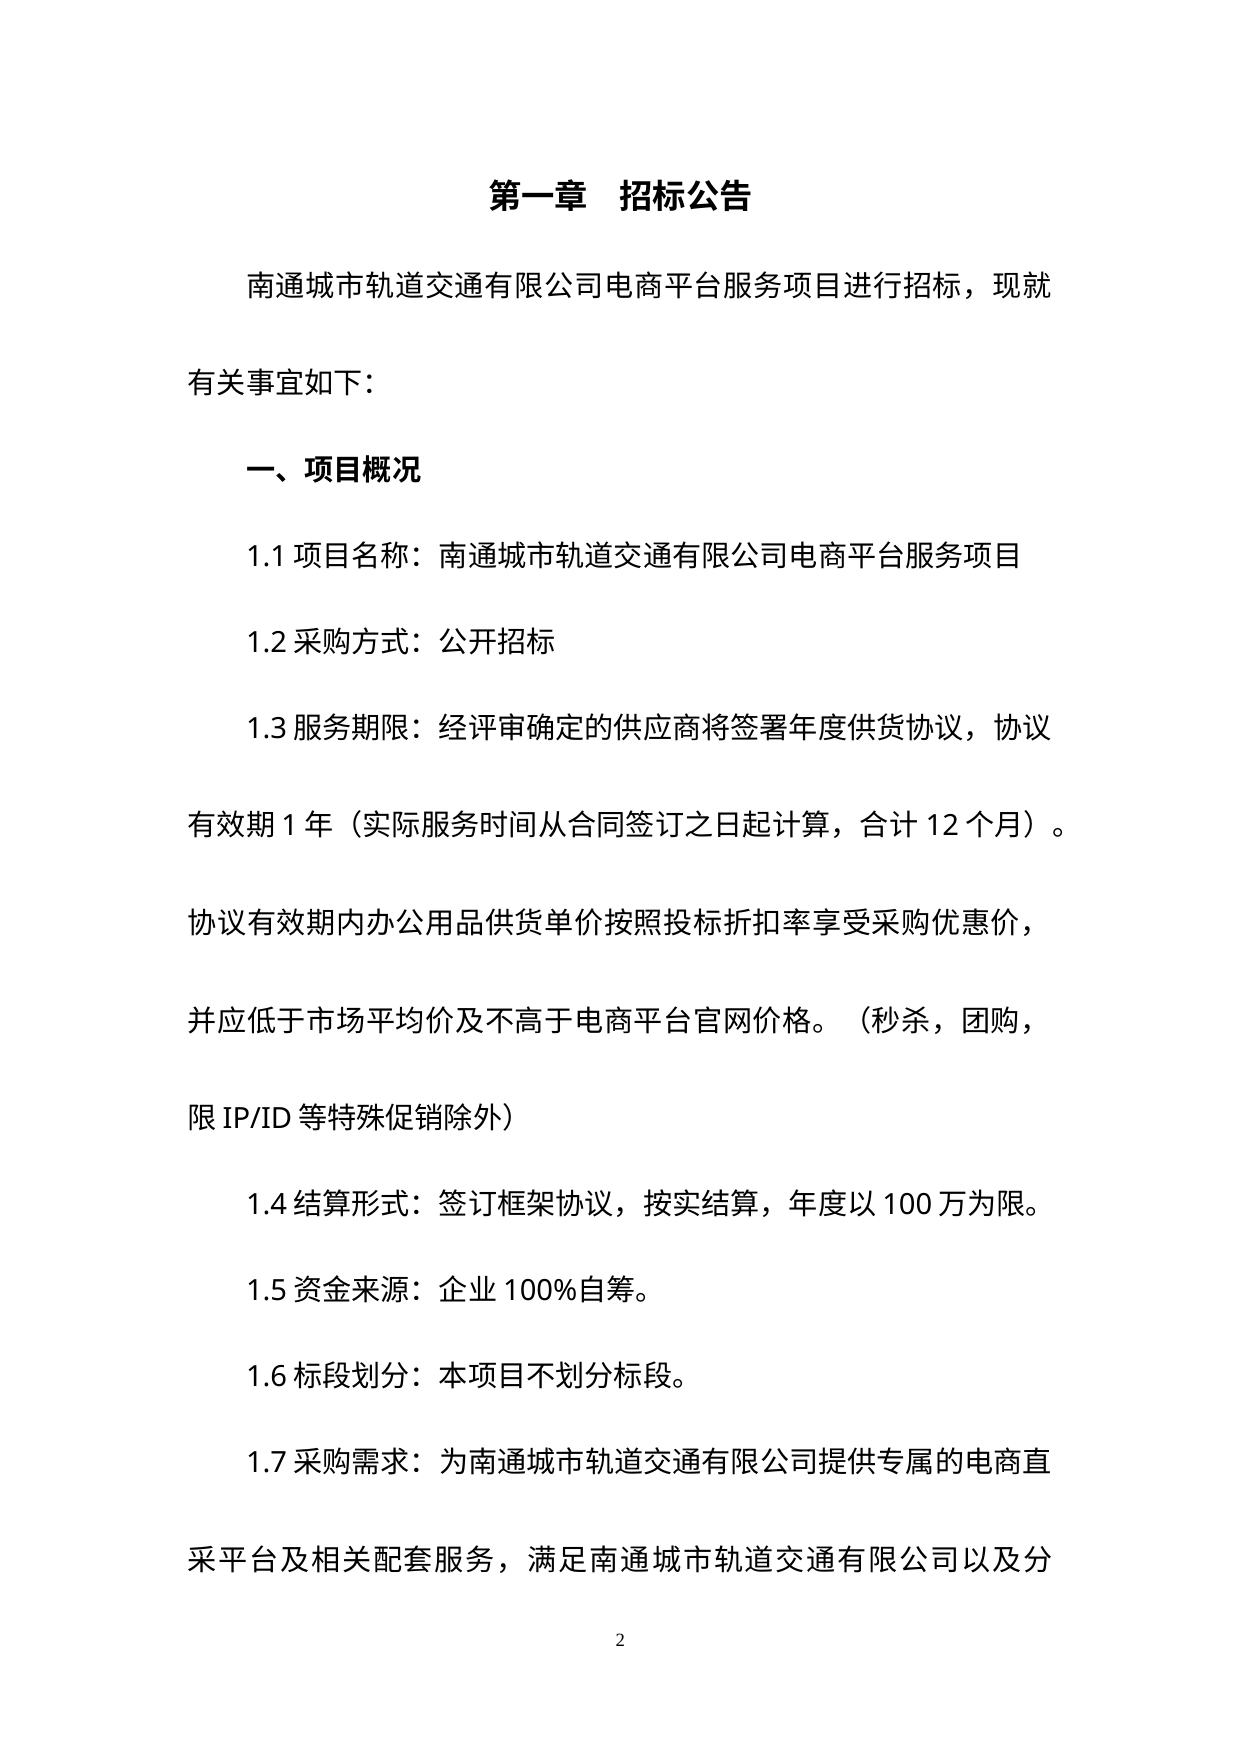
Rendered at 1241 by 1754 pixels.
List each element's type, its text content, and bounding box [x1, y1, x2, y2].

text 1.4结算形式：签订框架协议，按实结算，年度以100万为限。 [187, 1169, 1053, 1234]
text 第一章 招标公告 [187, 162, 1053, 227]
text 南通城市轨道交通有限公司电商平台服务项目进行招标，现就有关事宜如下： [187, 251, 1053, 414]
text 1.6标段划分：本项目不划分标段。 [187, 1342, 1053, 1407]
text 1.2采购方式：公开招标 [187, 607, 1053, 672]
text 1.5资金来源：企业100%自筹。 [187, 1256, 1053, 1321]
text 1.1项目名称：南通城市轨道交通有限公司电商平台服务项目 [187, 521, 1053, 586]
text 一、项目概况 [187, 435, 1053, 500]
text 1.3服务期限：经评审确定的供应商将签署年度供货协议，协议有效期1年（实际服务时间从合同签订之日起计算，合计12个月）。协议有效期内办公用品供货单价按照投标折扣率享受采购优惠价，并应低于市场平均价及不高于电商平台官网价格。（秒杀，团购，限IP/ID等特殊促销除外） [187, 693, 1053, 1148]
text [187, 1428, 1053, 1590]
